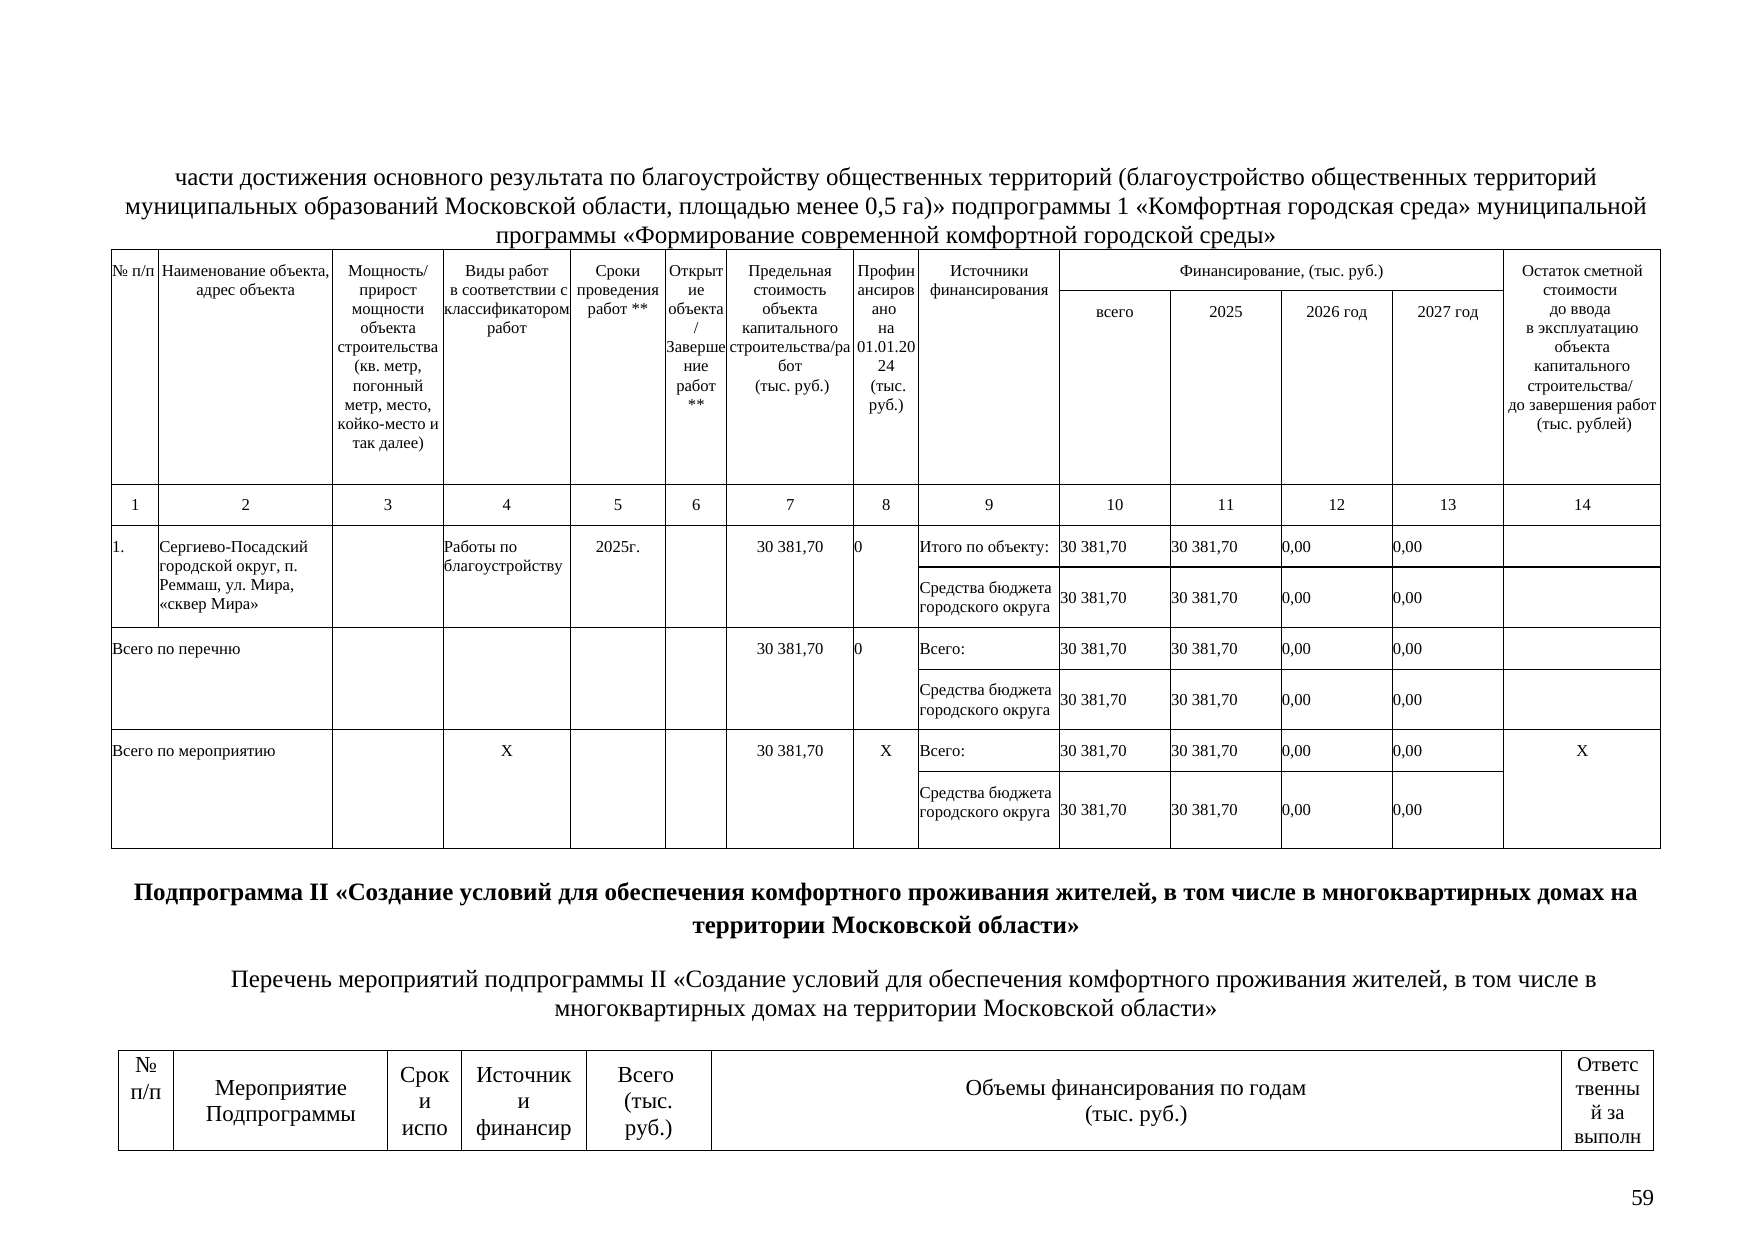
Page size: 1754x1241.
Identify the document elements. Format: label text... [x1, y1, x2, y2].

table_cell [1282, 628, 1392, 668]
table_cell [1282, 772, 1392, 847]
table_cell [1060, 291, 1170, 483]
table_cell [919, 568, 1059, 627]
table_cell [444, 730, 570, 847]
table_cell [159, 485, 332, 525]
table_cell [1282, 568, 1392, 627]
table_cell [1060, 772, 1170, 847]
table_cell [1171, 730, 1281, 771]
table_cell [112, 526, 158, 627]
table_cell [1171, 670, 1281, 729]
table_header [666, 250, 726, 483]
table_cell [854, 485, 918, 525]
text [118, 162, 1654, 249]
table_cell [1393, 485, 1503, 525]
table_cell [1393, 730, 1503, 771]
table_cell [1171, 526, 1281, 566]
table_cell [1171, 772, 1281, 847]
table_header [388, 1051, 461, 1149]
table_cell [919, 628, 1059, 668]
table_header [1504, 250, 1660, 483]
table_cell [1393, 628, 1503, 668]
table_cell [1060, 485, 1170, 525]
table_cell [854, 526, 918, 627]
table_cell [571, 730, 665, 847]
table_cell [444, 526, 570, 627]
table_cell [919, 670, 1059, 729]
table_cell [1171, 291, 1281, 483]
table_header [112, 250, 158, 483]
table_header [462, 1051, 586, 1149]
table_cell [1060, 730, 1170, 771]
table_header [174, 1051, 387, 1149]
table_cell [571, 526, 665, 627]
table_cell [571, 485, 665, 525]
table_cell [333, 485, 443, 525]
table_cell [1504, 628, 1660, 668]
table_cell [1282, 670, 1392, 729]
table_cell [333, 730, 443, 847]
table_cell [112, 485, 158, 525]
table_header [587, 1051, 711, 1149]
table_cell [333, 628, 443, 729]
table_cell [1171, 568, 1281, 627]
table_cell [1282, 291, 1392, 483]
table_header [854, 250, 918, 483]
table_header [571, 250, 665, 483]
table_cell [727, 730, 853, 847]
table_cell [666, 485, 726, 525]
text Подпрограмма II «Создание условий для обеспечения комфортного проживания жителей, в том числе в многоквартирных домах на территории Московской области» [118, 877, 1654, 939]
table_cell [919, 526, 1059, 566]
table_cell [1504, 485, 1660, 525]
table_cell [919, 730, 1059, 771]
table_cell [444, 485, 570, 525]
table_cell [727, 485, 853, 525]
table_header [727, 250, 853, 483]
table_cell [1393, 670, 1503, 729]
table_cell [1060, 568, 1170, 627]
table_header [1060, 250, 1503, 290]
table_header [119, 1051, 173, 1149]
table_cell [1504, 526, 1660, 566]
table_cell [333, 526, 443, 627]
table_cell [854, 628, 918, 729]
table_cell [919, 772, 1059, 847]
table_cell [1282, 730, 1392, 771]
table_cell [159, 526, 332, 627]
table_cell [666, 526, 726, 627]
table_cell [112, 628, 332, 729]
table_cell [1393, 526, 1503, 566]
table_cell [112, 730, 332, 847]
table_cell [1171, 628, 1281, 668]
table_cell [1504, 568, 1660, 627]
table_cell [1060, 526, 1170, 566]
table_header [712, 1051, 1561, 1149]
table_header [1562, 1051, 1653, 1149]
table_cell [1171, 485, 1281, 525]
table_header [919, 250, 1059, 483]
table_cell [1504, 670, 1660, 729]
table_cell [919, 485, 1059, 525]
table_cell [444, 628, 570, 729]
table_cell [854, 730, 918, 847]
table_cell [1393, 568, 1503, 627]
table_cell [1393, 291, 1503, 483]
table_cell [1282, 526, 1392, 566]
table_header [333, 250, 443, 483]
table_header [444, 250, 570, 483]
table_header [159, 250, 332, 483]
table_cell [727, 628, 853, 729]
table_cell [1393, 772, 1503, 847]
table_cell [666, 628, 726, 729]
text Перечень мероприятий подпрограммы II «Создание условий для обеспечения комфортного проживания жителей, в том числе в многоквартирных домах на территории Московской области» [118, 964, 1654, 1022]
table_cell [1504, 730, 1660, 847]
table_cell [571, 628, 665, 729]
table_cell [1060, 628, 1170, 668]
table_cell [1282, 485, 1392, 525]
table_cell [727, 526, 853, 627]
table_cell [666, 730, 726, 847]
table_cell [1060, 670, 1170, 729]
